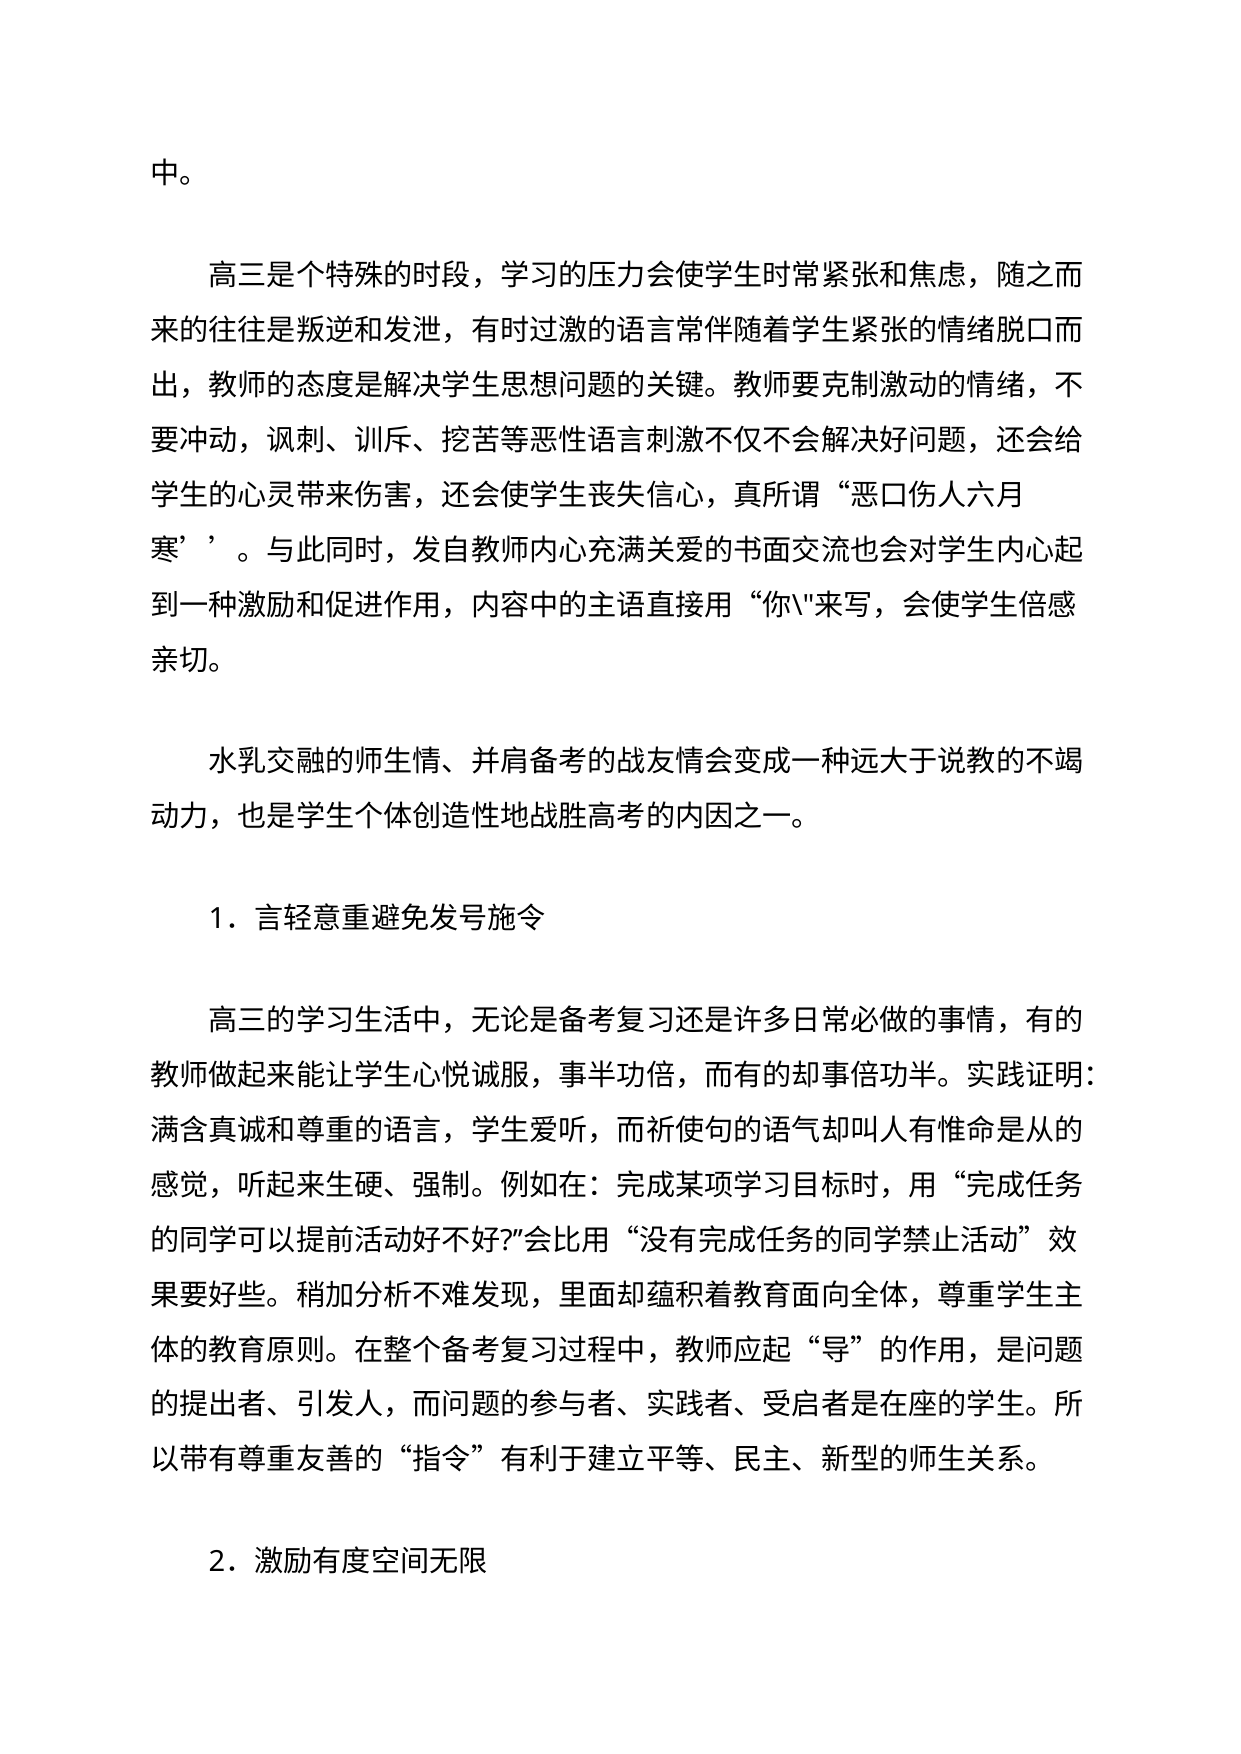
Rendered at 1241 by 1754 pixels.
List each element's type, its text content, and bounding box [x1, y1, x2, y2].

text 高三的学习生活中，无论是备考复习还是许多日常必做的事情，有的教师做起来能让学生心悦诚服，事半功倍，而有的却事倍功半。实践证明：满含真诚和尊重的语言，学生爱听，而祈使句的语气却叫人有惟命是从的感觉，听起来生硬、强制。例如在：完成某项学习目标时，用“完成任务的同学可以提前活动好不好?’’会比用“没有完成任务的同学禁止活动”效果要好些。稍加分析不难发现，里面却蕴积着教育面向全体，尊重学生主体的教育原则。在整个备考复习过程中，教师应起“导”的作用，是问题的提出者、引发人，而问题的参与者、实践者、受启者是在座的学生。所以带有尊重友善的“指令”有利于建立平等、民主、新型的师生关系。 [150, 997, 1090, 1478]
text 1．言轻意重避免发号施令 [150, 894, 1090, 937]
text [150, 150, 1090, 192]
text 2．激励有度空间无限 [150, 1538, 1090, 1580]
text 水乳交融的师生情、并肩备考的战友情会变成一种远大于说教的不竭动力，也是学生个体创造性地战胜高考的内因之一。 [150, 738, 1090, 835]
text 高三是个特殊的时段，学习的压力会使学生时常紧张和焦虑，随之而来的往往是叛逆和发泄，有时过激的语言常伴随着学生紧张的情绪脱口而出，教师的态度是解决学生思想问题的关键。教师要克制激动的情绪，不要冲动，讽刺、训斥、挖苦等恶性语言刺激不仅不会解决好问题，还会给学生的心灵带来伤害，还会使学生丧失信心，真所谓“恶口伤人六月寒’’。与此同时，发自教师内心充满关爱的书面交流也会对学生内心起到一种激励和促进作用，内容中的主语直接用“你\"来写，会使学生倍感亲切。 [150, 252, 1090, 678]
